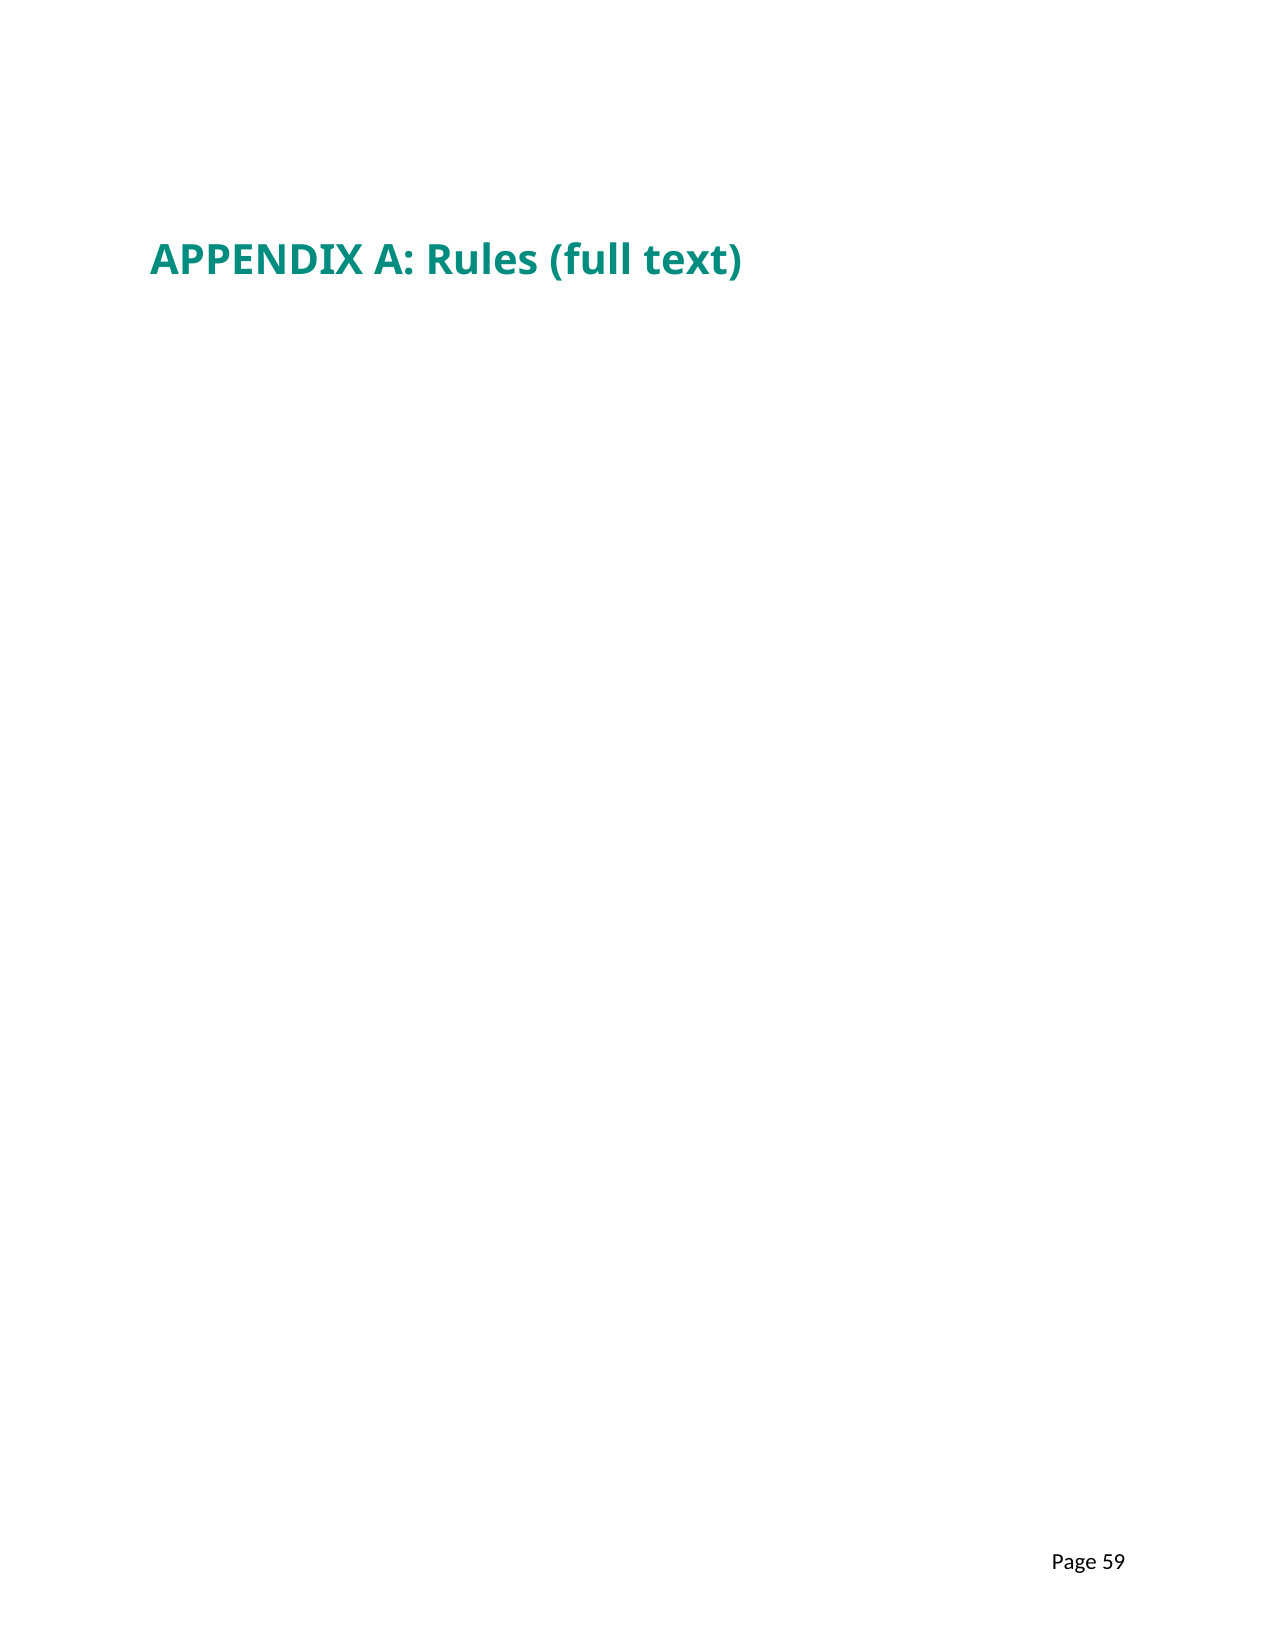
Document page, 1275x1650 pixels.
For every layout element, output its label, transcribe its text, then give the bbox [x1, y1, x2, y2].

subtitle APPENDIX A: Rules (full text) [150, 230, 1125, 287]
